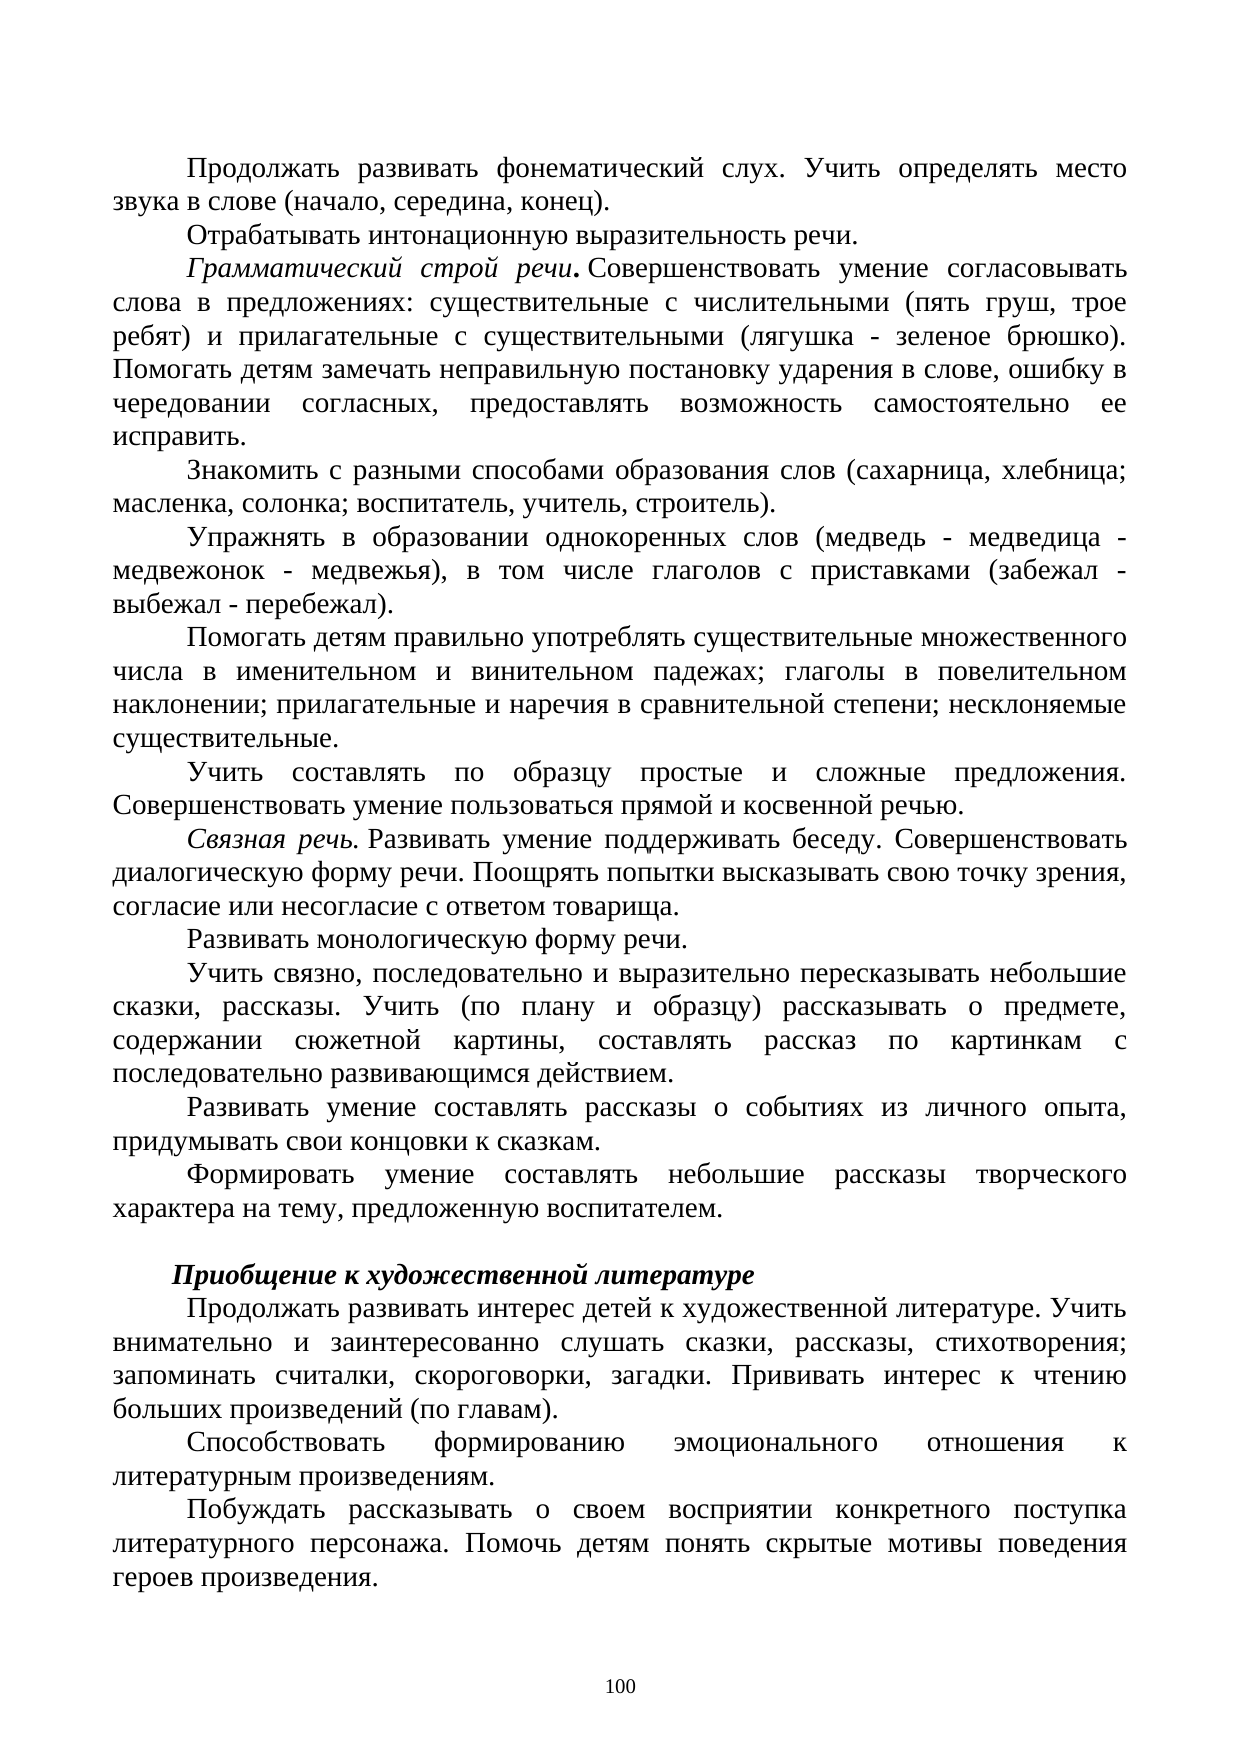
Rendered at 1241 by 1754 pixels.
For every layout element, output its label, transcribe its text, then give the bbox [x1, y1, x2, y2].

text Знакомить с разными способами образования слов (сахарница, хлебница; масленка, солонка; воспитатель, учитель, строитель). [112, 452, 1128, 519]
text Связная речь. Развивать умение поддерживать беседу. Совершенствовать диалогическую форму речи. Поощрять попытки высказывать свою точку зрения, согласие или несогласие с ответом товарища. [112, 821, 1128, 921]
text Побуждать рассказывать о своем восприятии конкретного поступка литературного персонажа. Помочь детям понять скрытые мотивы поведения героев произведения. [112, 1492, 1128, 1592]
text Грамматический строй речи. Совершенствовать умение согласовывать слова в предложениях: существительные с числительными (пять груш, трое ребят) и прилагательные с существительными (лягушка - зеленое брюшко). Помогать детям замечать неправильную постановку ударения в слове, ошибку в чередовании согласных, предоставлять возможность самостоятельно ее исправить. [112, 251, 1128, 452]
text Формировать умение составлять небольшие рассказы творческого характера на тему, предложенную воспитателем. [112, 1156, 1128, 1223]
text Учить составлять по образцу простые и сложные предложения. Совершенствовать умение пользоваться прямой и косвенной речью. [112, 754, 1128, 821]
text Учить связно, последовательно и выразительно пересказывать небольшие сказки, рассказы. Учить (по плану и образцу) рассказывать о предмете, содержании сюжетной картины, составлять рассказ по картинкам с последовательно развивающимся действием. [112, 955, 1128, 1089]
text Помогать детям правильно употреблять существительные множественного числа в именительном и винительном падежах; глаголы в повелительном наклонении; прилагательные и наречия в сравнительной степени; несклоняемые существительные. [112, 619, 1128, 754]
text Продолжать развивать фонематический слух. Учить определять место звука в слове (начало, середина, конец). [112, 150, 1128, 217]
text Развивать умение составлять рассказы о событиях из личного опыта, придумывать свои концовки к сказкам. [112, 1089, 1128, 1156]
text Отрабатывать интонационную выразительность речи. [112, 217, 1128, 251]
text Способствовать формированию эмоционального отношения к литературным произведениям. [112, 1424, 1128, 1492]
text Продолжать развивать интерес детей к художественной литературе. Учить внимательно и заинтересованно слушать сказки, рассказы, стихотворения; запоминать считалки, скороговорки, загадки. Прививать интерес к чтению больших произведений (по главам). [112, 1290, 1128, 1424]
text Приобщение к художественной литературе [112, 1257, 1128, 1290]
text Упражнять в образовании однокоренных слов (медведь - медведица - медвежонок - медвежья), в том числе глаголов с приставками (забежал - выбежал - перебежал). [112, 519, 1128, 619]
text Развивать монологическую форму речи. [112, 921, 1128, 955]
